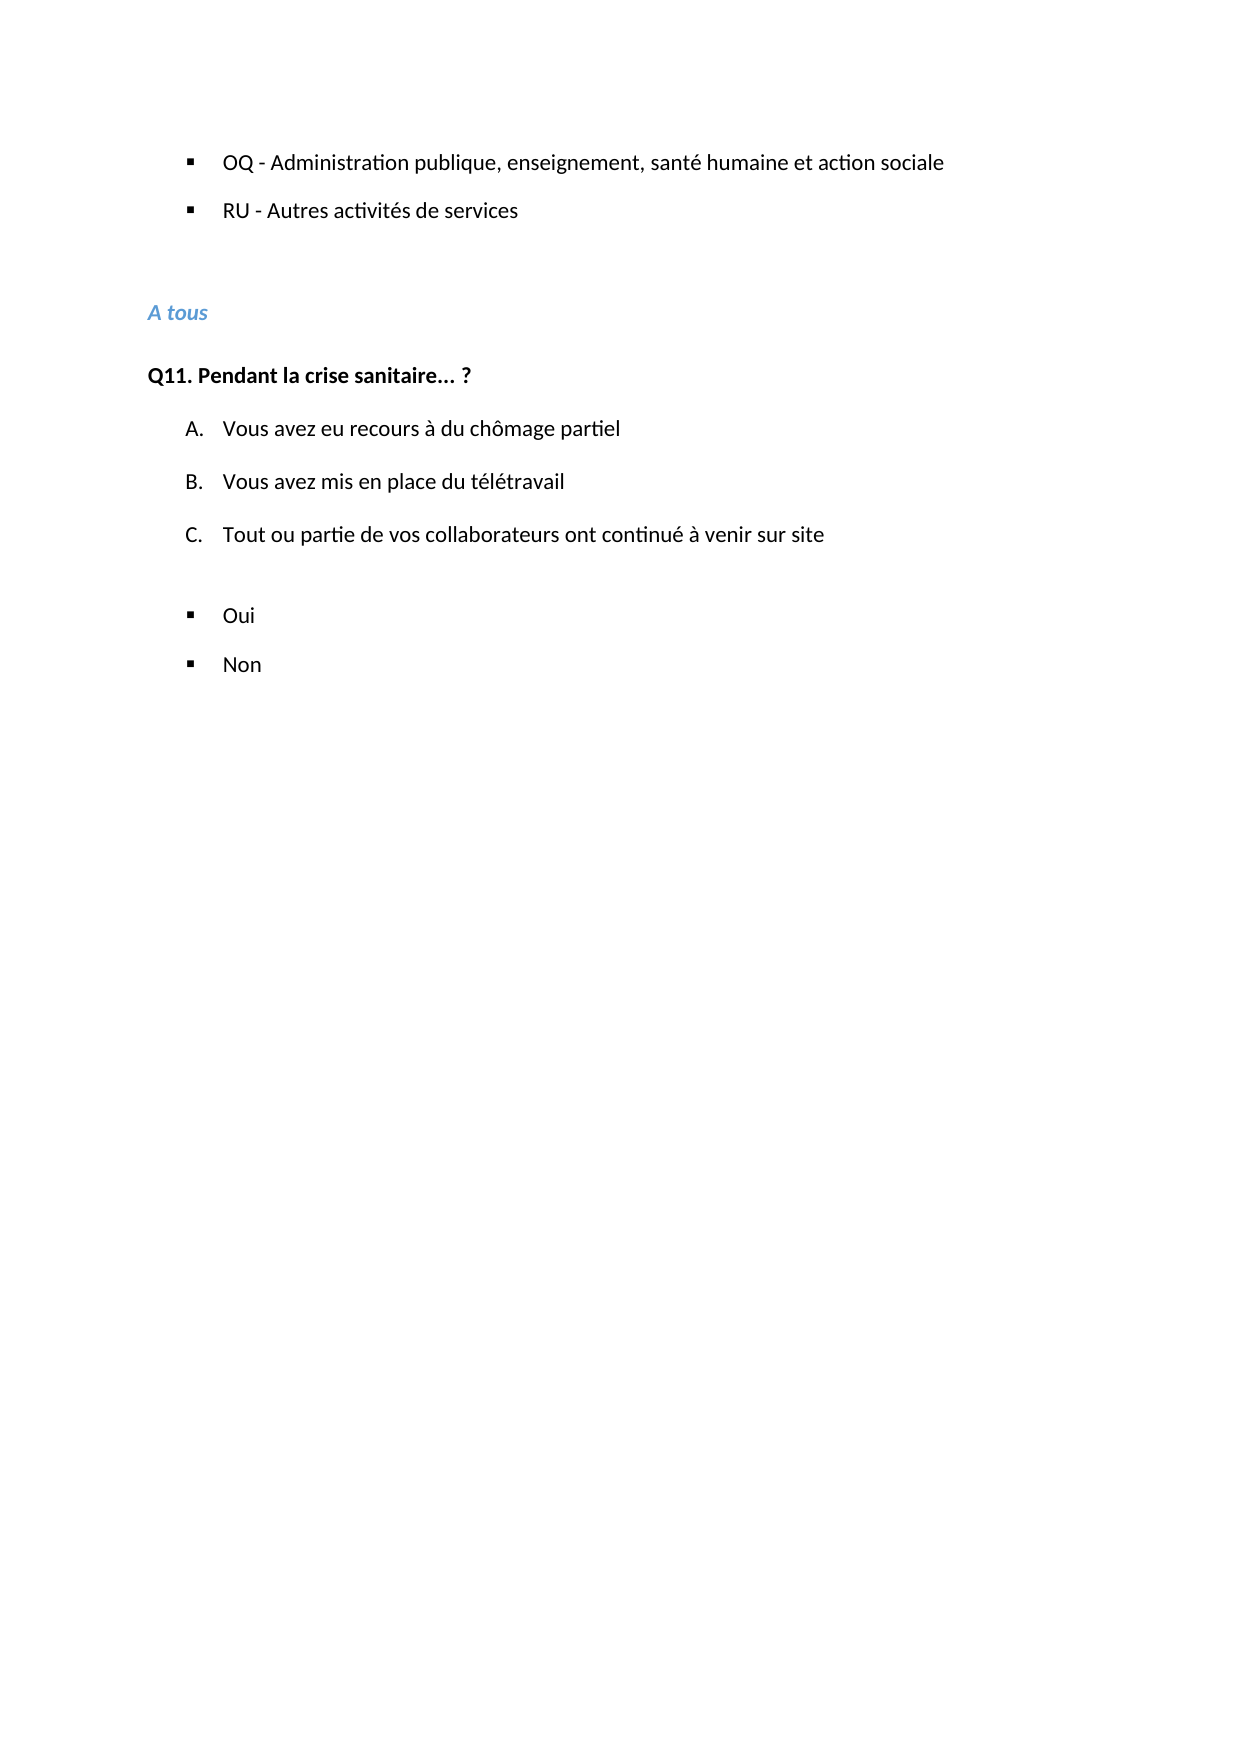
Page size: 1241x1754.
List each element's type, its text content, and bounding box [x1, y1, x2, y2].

list Vous avez mis en place du télétravail [185, 467, 1093, 495]
text Q11. Pendant la crise sanitaire... ? [148, 361, 1093, 389]
text A tous [148, 298, 1093, 326]
list Vous avez eu recours à du chômage partiel [185, 414, 1093, 442]
list Oui [185, 601, 1093, 629]
list Tout ou partie de vos collaborateurs ont continué à venir sur site [185, 520, 1093, 548]
list Non [185, 650, 1093, 678]
list RU - Autres activités de services [185, 196, 1093, 224]
list OQ - Administration publique, enseignement, santé humaine et action sociale [185, 148, 1093, 176]
